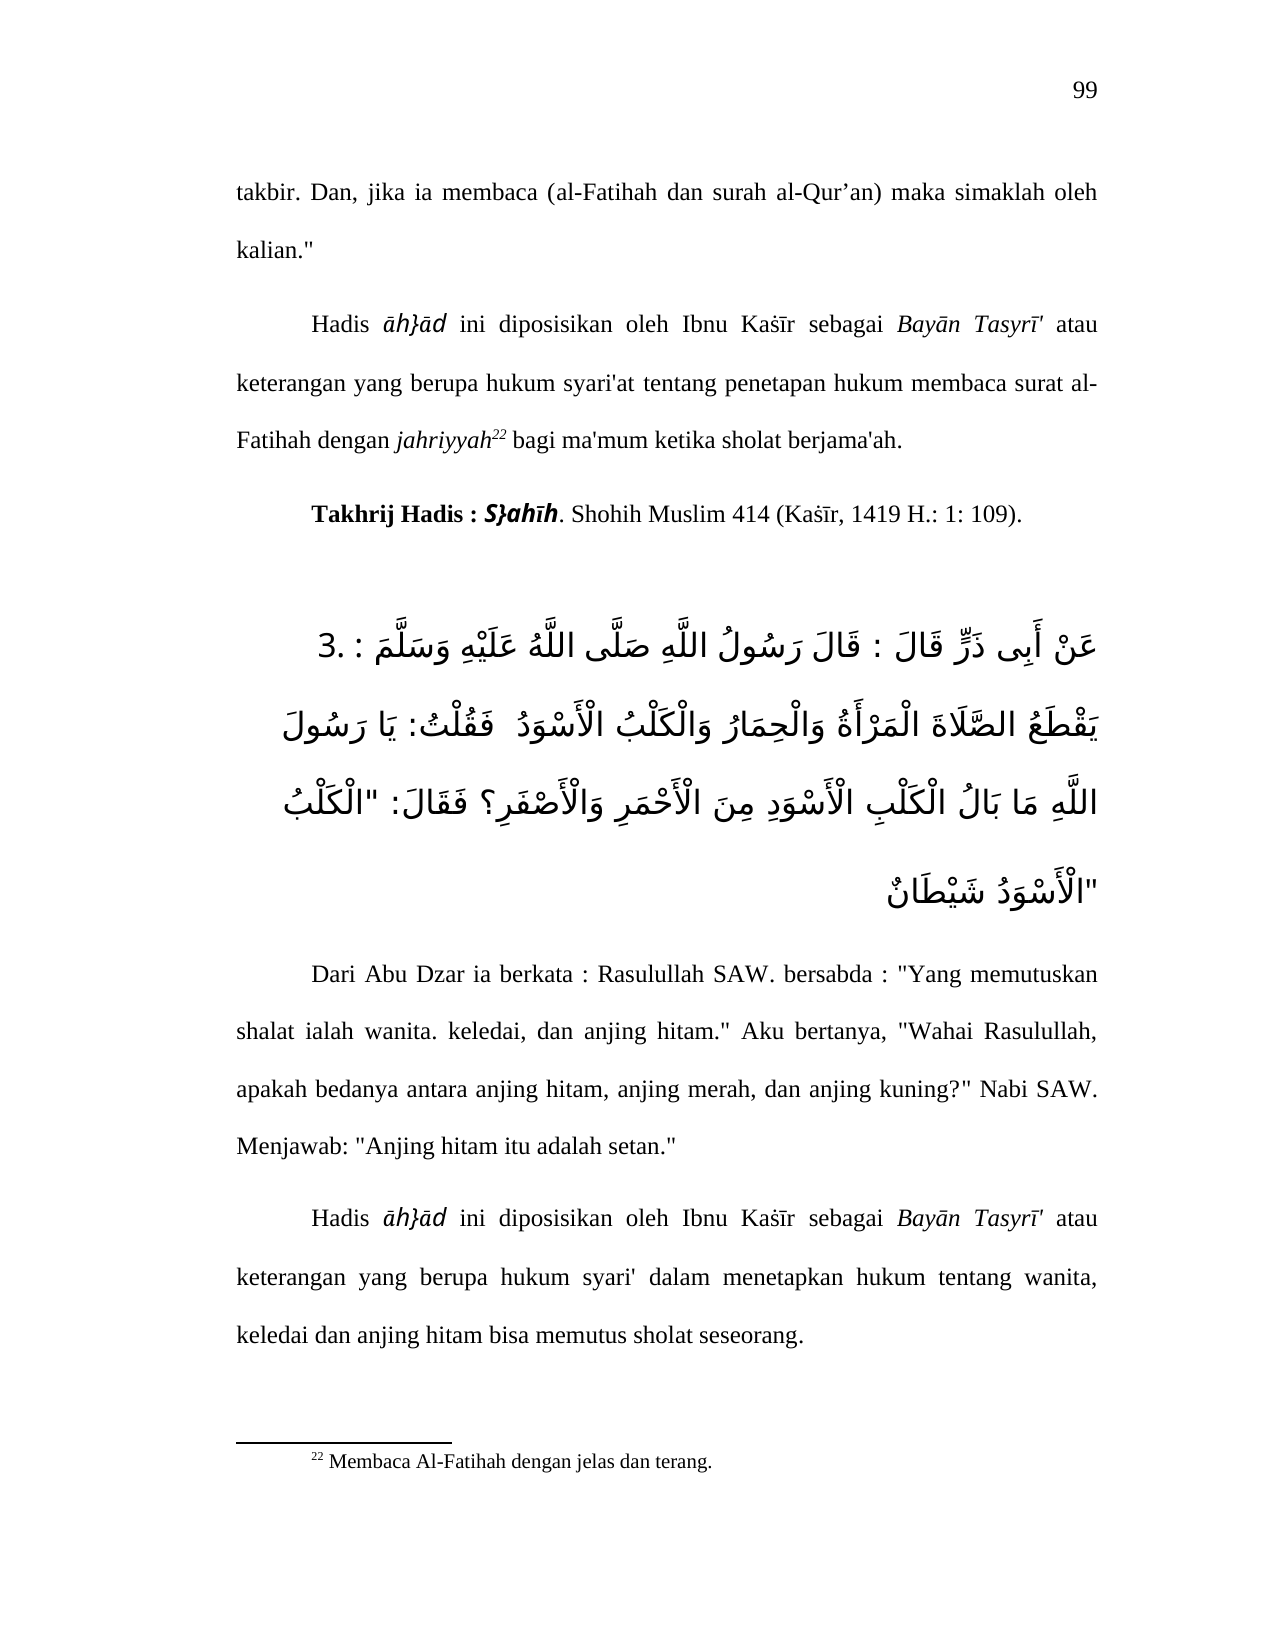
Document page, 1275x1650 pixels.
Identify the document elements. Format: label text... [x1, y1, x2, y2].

text Hadis āh}ād ini diposisikan oleh Ibnu Kaṡīr sebagai Bayān Tasyrī' atau keterangan yang berupa hukum syari' dalam menetapkan hukum tentang wanita, keledai dan anjing hitam bisa memutus sholat seseorang. [236, 1199, 1098, 1348]
text Hadis āh}ād ini diposisikan oleh Ibnu Kaṡīr sebagai Bayān Tasyrī' atau keterangan yang berupa hukum syari'at tentang penetapan hukum membaca surat al-Fatihah dengan jahriyyah bagi ma'mum ketika sholat berjama'ah. [236, 305, 1098, 454]
text Takhrij Hadis : S}ahīh. Shohih Muslim 414 (Kaṡīr, 1419 H.: 1: 109). [236, 496, 1098, 530]
text 3. عَنْ أَبِى ذَرٍّ قَالَ : قَالَ رَسُولُ اللَّهِ صَلَّى اللَّهُ عَلَيْهِ وَسَلَّمَ : يَقْطَعُ الصَّلَاةَ الْمَرْأَةُ وَالْحِمَارُ وَالْكَلْبُ الْأَسْوَدُ فَقُلْتُ: يَا رَسُولَ اللَّهِ مَا بَالُ الْكَلْبِ الْأَسْوَدِ مِنَ الْأَحْمَرِ وَالْأَصْفَرِ؟ فَقَالَ: "الْكَلْبُ الْأَسْوَدُ شَيْطَانٌ" [236, 622, 1098, 913]
text Dari Abu Dzar ia berkata : Rasulullah SAW. bersabda : "Yang memutuskan shalat ialah wanita. keledai, dan anjing hitam." Aku bertanya, "Wahai Rasulullah, apakah bedanya antara anjing hitam, anjing merah, dan anjing kuning?" Nabi SAW. Menjawab: "Anjing hitam itu adalah setan." [236, 959, 1098, 1160]
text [236, 177, 1098, 263]
